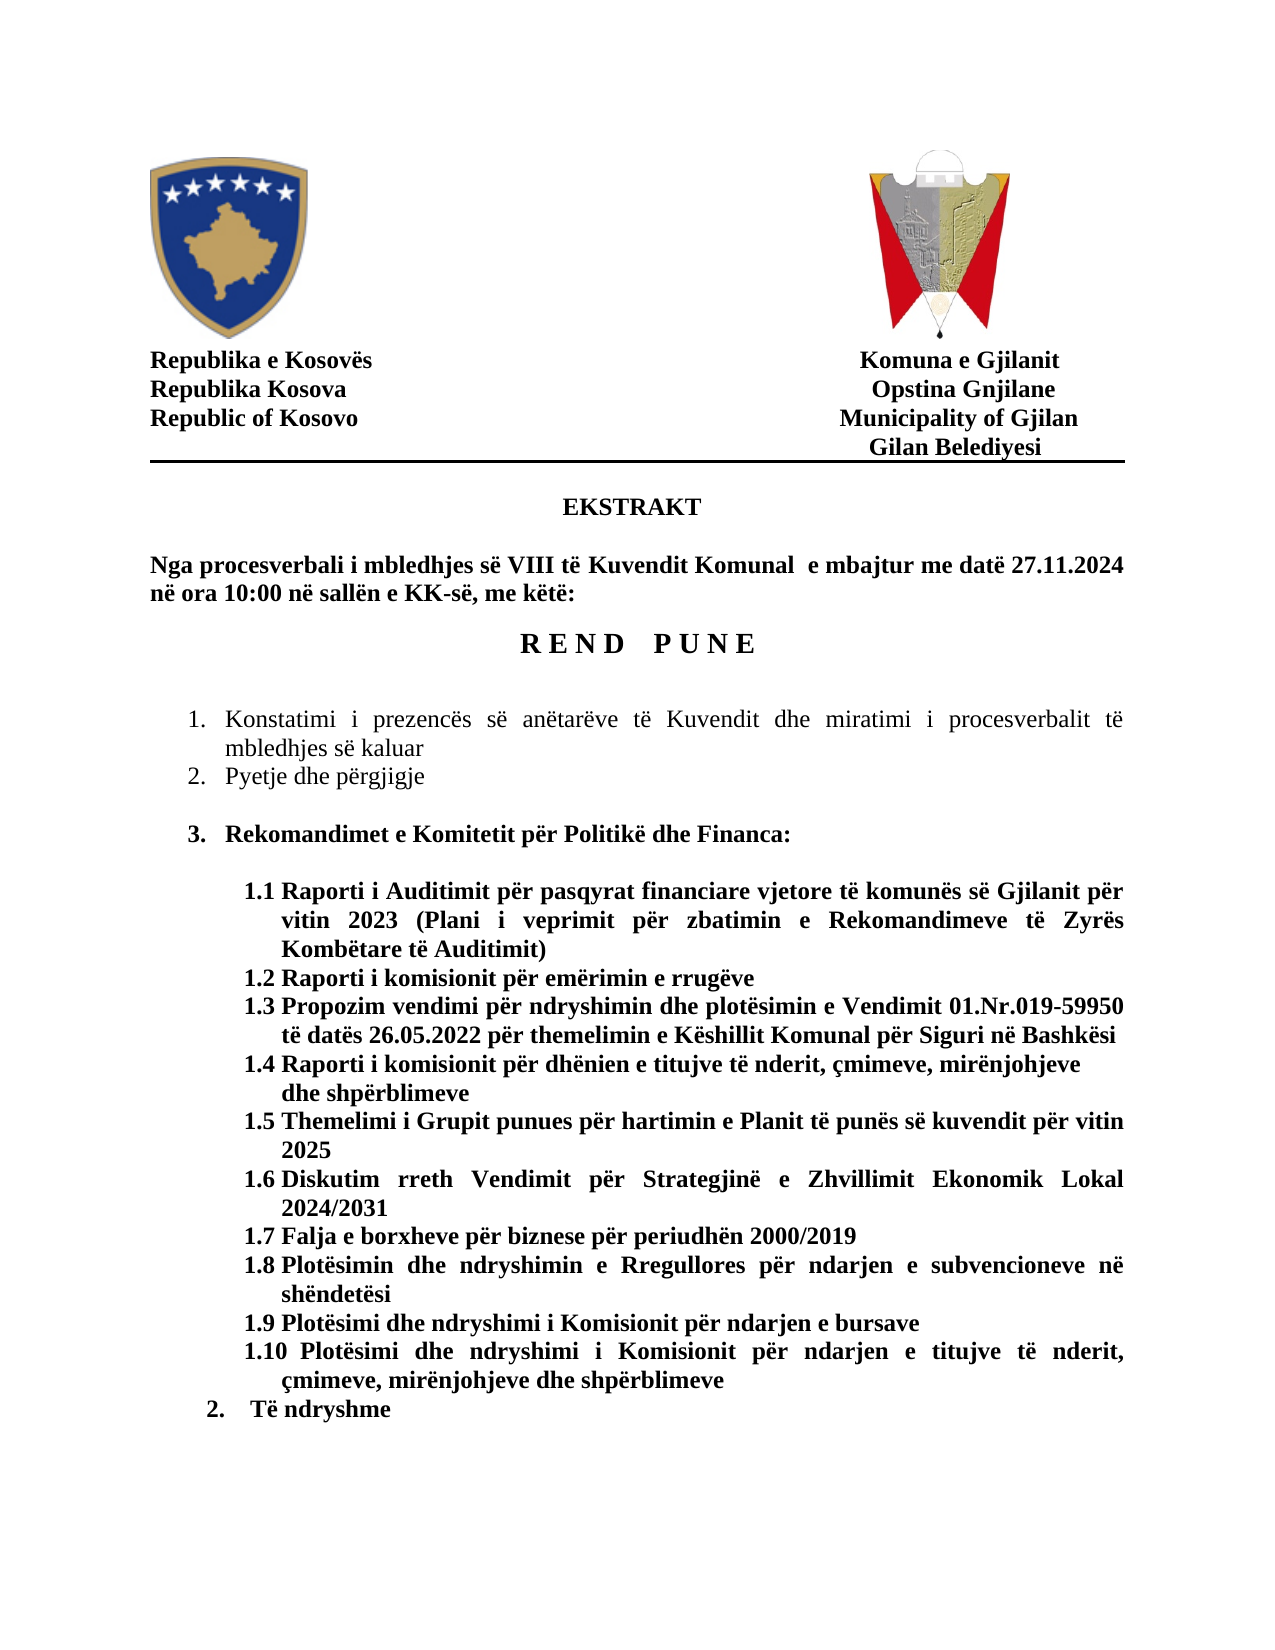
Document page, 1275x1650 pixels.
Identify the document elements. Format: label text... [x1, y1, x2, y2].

list Falja e borxheve për biznese për periudhën 2000/2019 [244, 1221, 1125, 1250]
list Themelimi i Grupit punues për hartimin e Planit të punës së kuvendit për vitin 2025 [244, 1106, 1125, 1164]
text Nga procesverbali i mbledhjes së VIII të Kuvendit Komunal e mbajtur me datë 27.11.2024 në ora 10:00 në sallën e KK-së, me këtë: [150, 550, 1125, 607]
picture [869, 150, 1010, 339]
text Republic of Kosovo Municipality of Gjilan [150, 403, 1125, 432]
picture [150, 157, 308, 339]
text R E N D P U N E [150, 633, 1125, 658]
text Republika e Kosovës Komuna e Gjilanit [150, 345, 1125, 374]
list Raporti i Auditimit për pasqyrat financiare vjetore të komunës së Gjilanit për vitin 2023 (Plani i veprimit për zbatimin e Rekomandimeve të Zyrës Kombëtare të Auditimit) [244, 876, 1125, 963]
list Propozim vendimi për ndryshimin dhe plotësimin e Vendimit 01.Nr.019-59950 të datës 26.05.2022 për themelimin e Këshillit Komunal për Siguri në Bashkësi [244, 991, 1125, 1049]
list Raporti i komisionit për emërimin e rrugëve [244, 963, 1125, 991]
list Plotësimi dhe ndryshimi i Komisionit për ndarjen e bursave [244, 1308, 1125, 1336]
list Raporti i komisionit për dhënien e titujve të nderit, çmimeve, mirënjohjeve dhe shpërblimeve [244, 1049, 1125, 1106]
text Republika Kosova Opstina Gnjilane [150, 374, 1125, 403]
list Plotësimi dhe ndryshimi i Komisionit për ndarjen e titujve të nderit, çmimeve, mirënjohjeve dhe shpërblimeve [244, 1336, 1125, 1394]
text 2. Të ndryshme [150, 1394, 1125, 1423]
text EKSTRAKT [150, 492, 1125, 521]
list Plotësimin dhe ndryshimin e Rregullores për ndarjen e subvencioneve në shëndetësi [244, 1250, 1125, 1308]
list Rekomandimet e Komitetit për Politikë dhe Financa: [187, 819, 1125, 848]
list Pyetje dhe përgjigje [187, 761, 1125, 790]
list Diskutim rreth Vendimit për Strategjinë e Zhvillimit Ekonomik Lokal 2024/2031 [244, 1164, 1125, 1221]
text Gilan Belediyesi [150, 432, 1125, 460]
list Konstatimi i prezencës së anëtarëve të Kuvendit dhe miratimi i procesverbalit të mbledhjes së kaluar [187, 704, 1125, 761]
